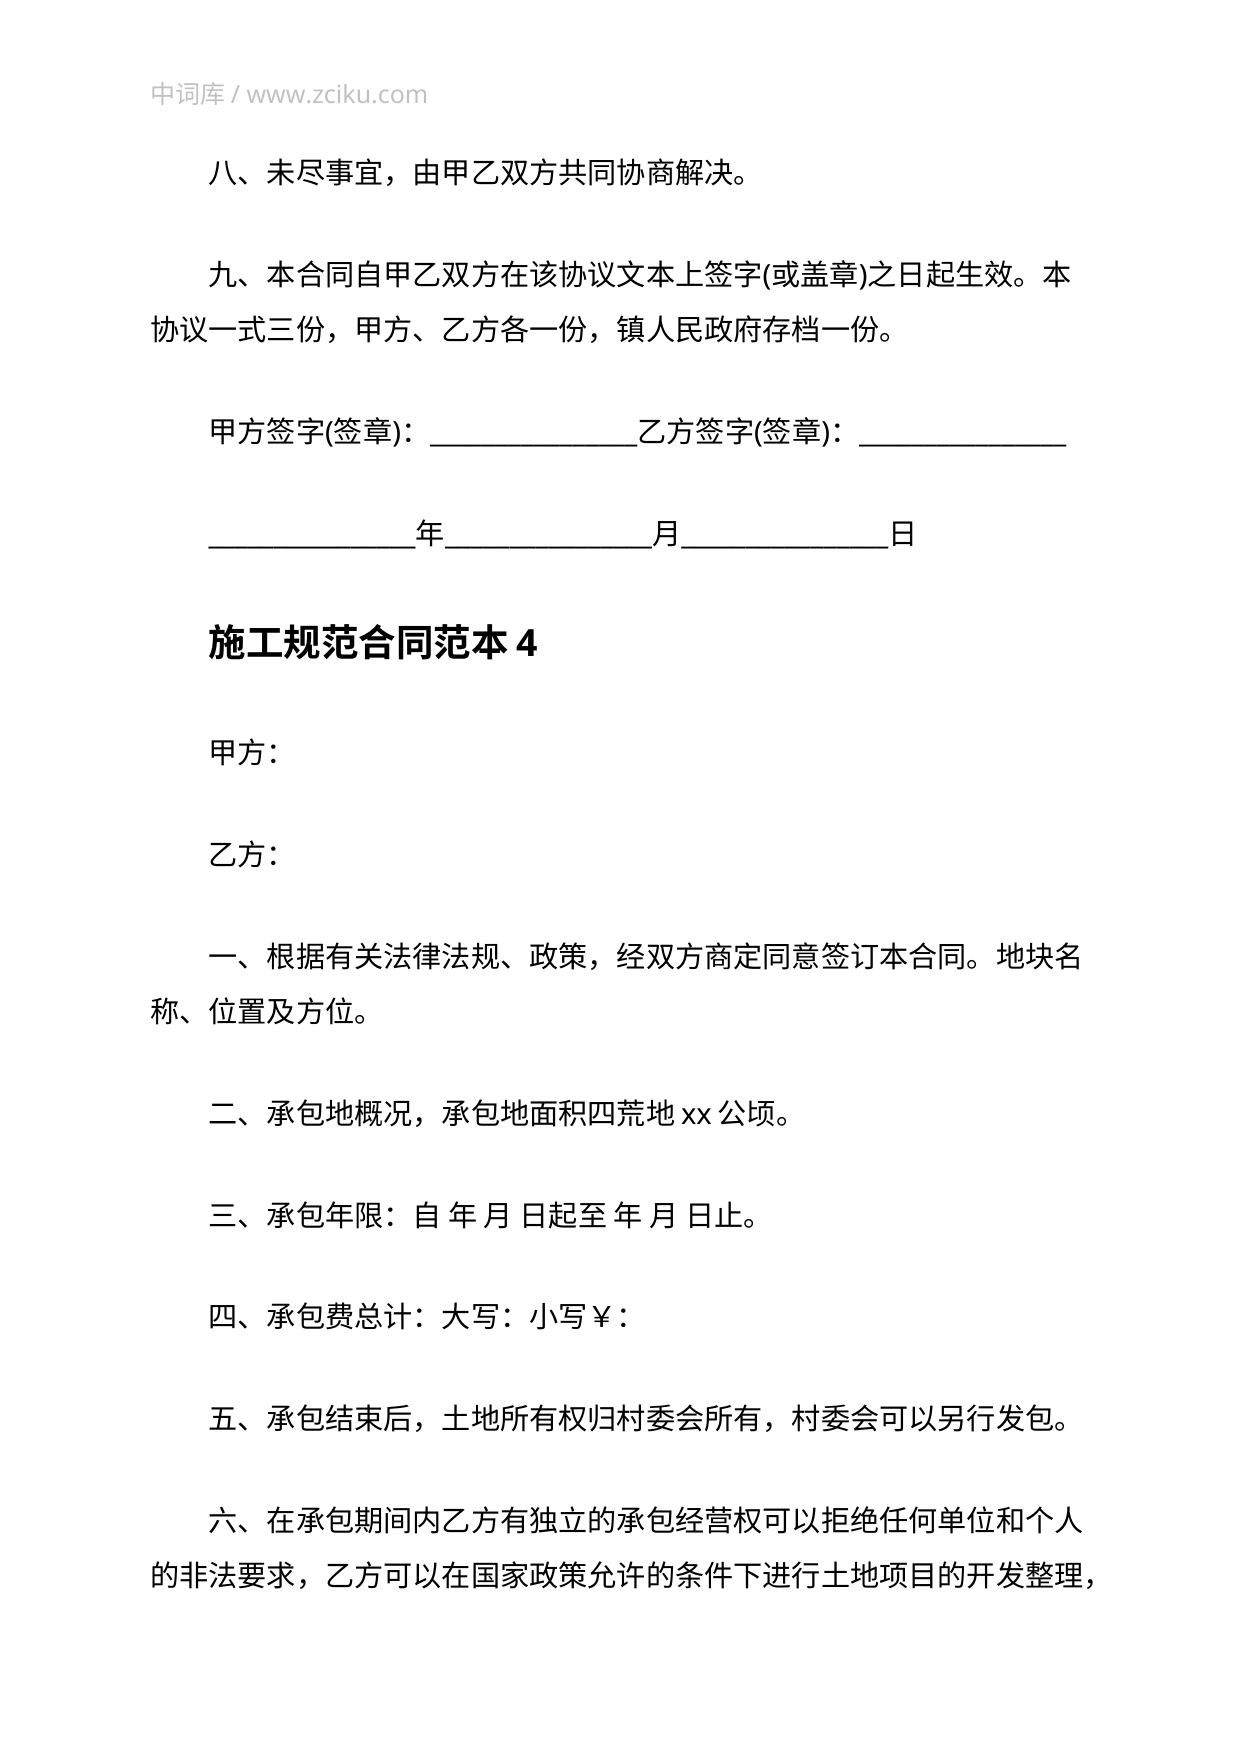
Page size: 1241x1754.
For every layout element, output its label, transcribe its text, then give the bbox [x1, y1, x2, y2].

text 施工规范合同范本4 [150, 612, 1090, 667]
text 五、承包结束后，土地所有权归村委会所有，村委会可以另行发包。 [150, 1396, 1090, 1438]
text 二、承包地概况，承包地面积四荒地xx公顷。 [150, 1090, 1090, 1133]
text ________________年________________月________________日 [150, 511, 1090, 553]
text 三、承包年限：自 年 月 日起至 年 月 日止。 [150, 1192, 1090, 1234]
text 九、本合同自甲乙双方在该协议文本上签字(或盖章)之日起生效。本协议一式三份，甲方、乙方各一份，镇人民政府存档一份。 [150, 252, 1090, 349]
text 甲方签字(签章)：________________乙方签字(签章)：________________ [150, 408, 1090, 451]
text 四、承包费总计：大写：小写￥： [150, 1294, 1090, 1336]
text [150, 1498, 1090, 1595]
text 一、根据有关法律法规、政策，经双方商定同意签订本合同。地块名称、位置及方位。 [150, 934, 1090, 1031]
text 乙方： [150, 832, 1090, 874]
text 八、未尽事宜，由甲乙双方共同协商解决。 [150, 150, 1090, 192]
text 甲方： [150, 730, 1090, 772]
